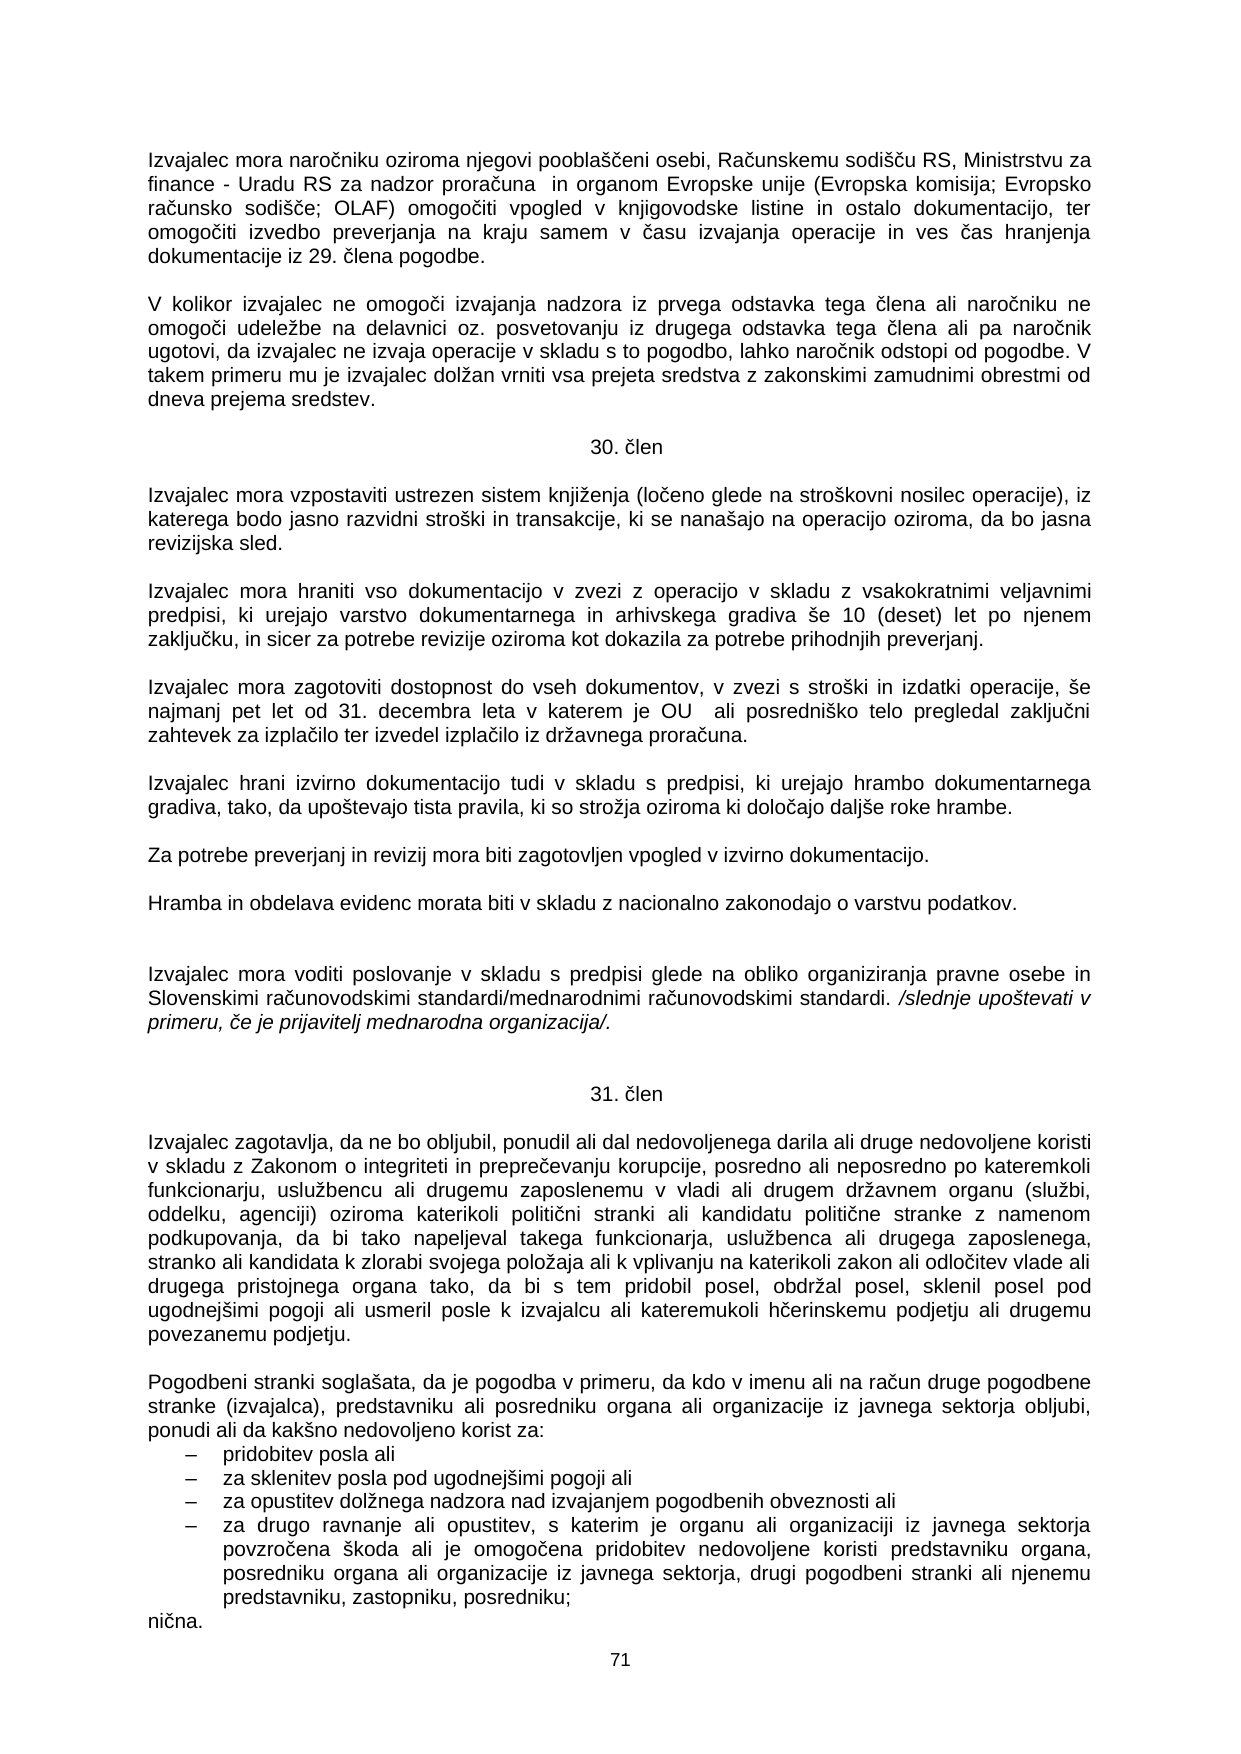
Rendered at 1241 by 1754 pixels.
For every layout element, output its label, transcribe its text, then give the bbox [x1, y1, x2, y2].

text Pogodbeni stranki soglašata, da je pogodba v primeru, da kdo v imenu ali na račun druge pogodbene stranke (izvajalca), predstavniku ali posredniku organa ali organizacije iz javnega sektorja obljubi, ponudi ali da kakšno nedovoljeno korist za: [148, 1369, 1092, 1441]
text Izvajalec zagotavlja, da ne bo obljubil, ponudil ali dal nedovoljenega darila ali druge nedovoljene koristi v skladu z Zakonom o integriteti in preprečevanju korupcije, posredno ali neposredno po kateremkoli funkcionarju, uslužbencu ali drugemu zaposlenemu v vladi ali drugem državnem organu (službi, oddelku, agenciji) oziroma katerikoli politični stranki ali kandidatu politične stranke z namenom podkupovanja, da bi tako napeljeval takega funkcionarja, uslužbenca ali drugega zaposlenega, stranko ali kandidata k zlorabi svojega položaja ali k vplivanju na katerikoli zakon ali odločitev vlade ali drugega pristojnega organa tako, da bi s tem pridobil posel, obdržal posel, sklenil posel pod ugodnejšimi pogoji ali usmeril posle k izvajalcu ali kateremukoli hčerinskemu podjetju ali drugemu povezanemu podjetju. [148, 1130, 1092, 1346]
text Izvajalec mora vzpostaviti ustrezen sistem knjiženja (ločeno glede na stroškovni nosilec operacije), iz katerega bodo jasno razvidni stroški in transakcije, ki se nanašajo na operacijo oziroma, da bo jasna revizijska sled. [148, 483, 1092, 555]
text Izvajalec mora hraniti vso dokumentacijo v zvezi z operacijo v skladu z vsakokratnimi veljavnimi predpisi, ki urejajo varstvo dokumentarnega in arhivskega gradiva še 10 (deset) let po njenem zaključku, in sicer za potrebe revizije oziroma kot dokazila za potrebe prihodnjih preverjanj. [148, 579, 1092, 651]
text 30. člen [354, 435, 1092, 459]
text nična. [148, 1609, 1092, 1633]
text 31. člen [354, 1082, 1092, 1106]
text Izvajalec mora naročniku oziroma njegovi pooblaščeni osebi, Računskemu sodišču RS, Ministrstvu za finance - Uradu RS za nadzor proračuna in organom Evropske unije (Evropska komisija; Evropsko računsko sodišče; OLAF) omogočiti vpogled v knjigovodske listine in ostalo dokumentacijo, ter omogočiti izvedbo preverjanja na kraju samem v času izvajanja operacije in ves čas hranjenja dokumentacije iz 29. člena pogodbe. [148, 148, 1092, 267]
text V kolikor izvajalec ne omogoči izvajanja nadzora iz prvega odstavka tega člena ali naročniku ne omogoči udeležbe na delavnici oz. posvetovanju iz drugega odstavka tega člena ali pa naročnik ugotovi, da izvajalec ne izvaja operacije v skladu s to pogodbo, lahko naročnik odstopi od pogodbe. V takem primeru mu je izvajalec dolžan vrniti vsa prejeta sredstva z zakonskimi zamudnimi obrestmi od dneva prejema sredstev. [148, 291, 1092, 411]
text Izvajalec mora voditi poslovanje v skladu s predpisi glede na obliko organiziranja pravne osebe in Slovenskimi računovodskimi standardi/mednarodnimi računovodskimi standardi. /slednje upoštevati v primeru, če je prijavitelj mednarodna organizacija/. [148, 962, 1092, 1034]
list pridobitev posla ali [185, 1441, 1092, 1465]
text Izvajalec mora zagotoviti dostopnost do vseh dokumentov, v zvezi s stroški in izdatki operacije, še najmanj pet let od 31. decembra leta v katerem je OU ali posredniško telo pregledal zaključni zahtevek za izplačilo ter izvedel izplačilo iz državnega proračuna. [148, 675, 1092, 747]
text Izvajalec hrani izvirno dokumentacijo tudi v skladu s predpisi, ki urejajo hrambo dokumentarnega gradiva, tako, da upoštevajo tista pravila, ki so strožja oziroma ki določajo daljše roke hrambe. [148, 771, 1092, 818]
list za drugo ravnanje ali opustitev, s katerim je organu ali organizaciji iz javnega sektorja povzročena škoda ali je omogočena pridobitev nedovoljene koristi predstavniku organa, posredniku organa ali organizacije iz javnega sektorja, drugi pogodbeni stranki ali njenemu predstavniku, zastopniku, posredniku; [185, 1513, 1092, 1609]
list za opustitev dolžnega nadzora nad izvajanjem pogodbenih obveznosti ali [185, 1489, 1092, 1513]
list za sklenitev posla pod ugodnejšimi pogoji ali [185, 1465, 1092, 1489]
text Hramba in obdelava evidenc morata biti v skladu z nacionalno zakonodajo o varstvu podatkov. [148, 890, 1092, 914]
text Za potrebe preverjanj in revizij mora biti zagotovljen vpogled v izvirno dokumentacijo. [148, 842, 1092, 866]
